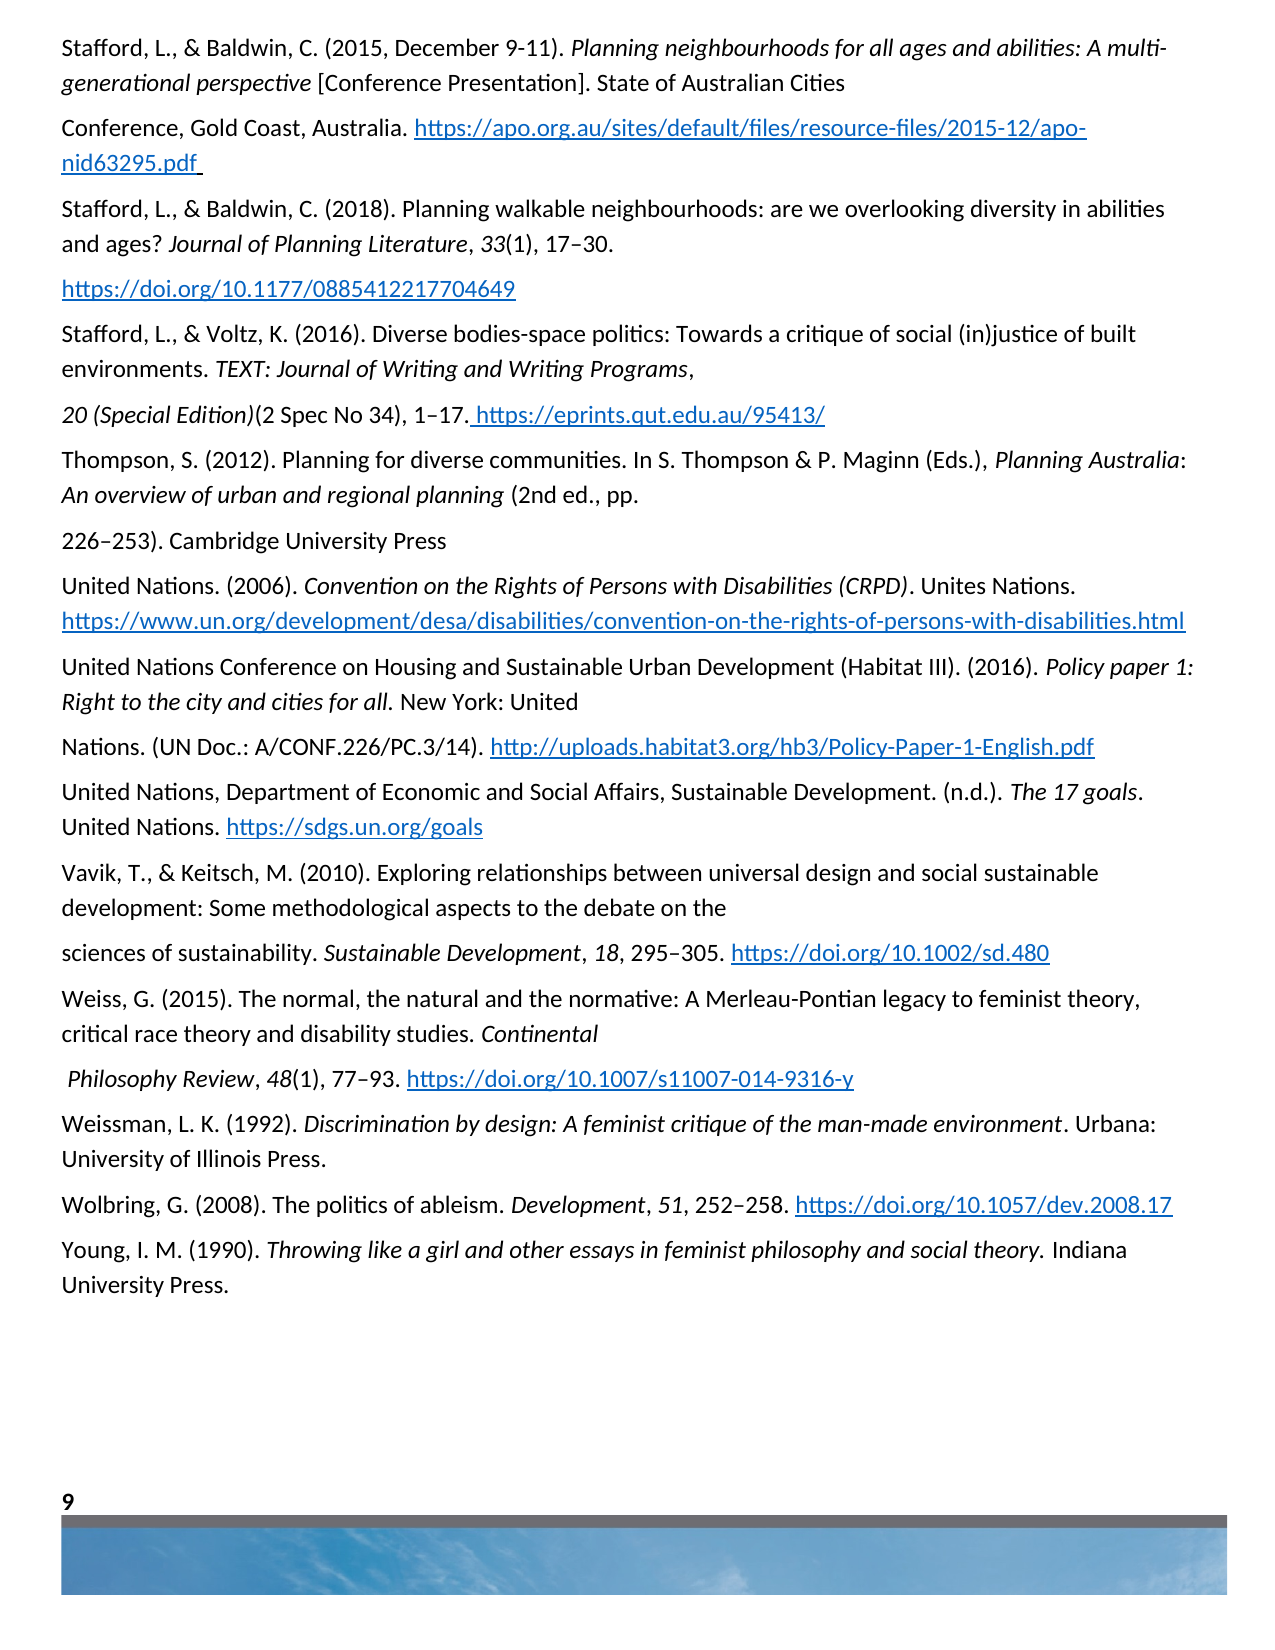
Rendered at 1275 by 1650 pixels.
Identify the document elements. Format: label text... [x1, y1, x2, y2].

text United Nations Conference on Housing and Sustainable Urban Development (Habitat III). (2016). Policy paper 1: Right to the city and cities for all. New York: United [61, 651, 1198, 716]
text Vavik, T., & Keitsch, M. (2010). Exploring relationships between universal design and social sustainable development: Some methodological aspects to the debate on the [61, 857, 1198, 922]
text Philosophy Review, 48(1), 77–93. https://doi.org/10.1007/s11007-014-9316-y [61, 1063, 1198, 1094]
text Stafford, L., & Baldwin, C. (2015, December 9-11). Planning neighbourhoods for all ages and abilities: A multi-generational perspective [Conference Presentation]. State of Australian Cities [61, 32, 1198, 97]
text Weiss, G. (2015). The normal, the natural and the normative: A Merleau-Pontian legacy to feminist theory, critical race theory and disability studies. Continental [61, 983, 1198, 1048]
text Weissman, L. K. (1992). Discrimination by design: A feminist critique of the man-made environment. Urbana: University of Illinois Press. [61, 1108, 1198, 1174]
text United Nations, Department of Economic and Social Affairs, Sustainable Development. (n.d.). The 17 goals. United Nations. https://sdgs.un.org/goals [61, 776, 1198, 842]
text United Nations. (2006). Convention on the Rights of Persons with Disabilities (CRPD). Unites Nations. https://www.un.org/development/desa/disabilities/convention-on-the-rights-of-persons-with-disabilities.html [61, 570, 1198, 636]
text https://doi.org/10.1177/0885412217704649 [61, 273, 1198, 304]
picture [61, 1515, 1228, 1595]
text Stafford, L., & Baldwin, C. (2018). Planning walkable neighbourhoods: are we overlooking diversity in abilities and ages? Journal of Planning Literature, 33(1), 17–30. [61, 193, 1198, 258]
text 226–253). Cambridge University Press [61, 525, 1198, 555]
text Wolbring, G. (2008). The politics of ableism. Development, 51, 252–258. https://doi.org/10.1057/dev.2008.17 [61, 1189, 1198, 1219]
text Conference, Gold Coast, Australia. https://apo.org.au/sites/default/files/resource-files/2015-12/apo-nid63295.pdf [61, 112, 1198, 178]
text sciences of sustainability. Sustainable Development, 18, 295–305. https://doi.org/10.1002/sd.480 [61, 937, 1198, 968]
text Thompson, S. (2012). Planning for diverse communities. In S. Thompson & P. Maginn (Eds.), Planning Australia: An overview of urban and regional planning (2nd ed., pp. [61, 444, 1198, 510]
text Nations. (UN Doc.: A/CONF.226/PC.3/14). http://uploads.habitat3.org/hb3/Policy-Paper-1-English.pdf [61, 731, 1198, 762]
text Young, I. M. (1990). Throwing like a girl and other essays in feminist philosophy and social theory. Indiana University Press. [61, 1234, 1198, 1300]
text Stafford, L., & Voltz, K. (2016). Diverse bodies-space politics: Towards a critique of social (in)justice of built environments. TEXT: Journal of Writing and Writing Programs, [61, 318, 1198, 384]
text 20 (Special Edition)(2 Spec No 34), 1–17. https://eprints.qut.edu.au/95413/ [61, 399, 1198, 429]
